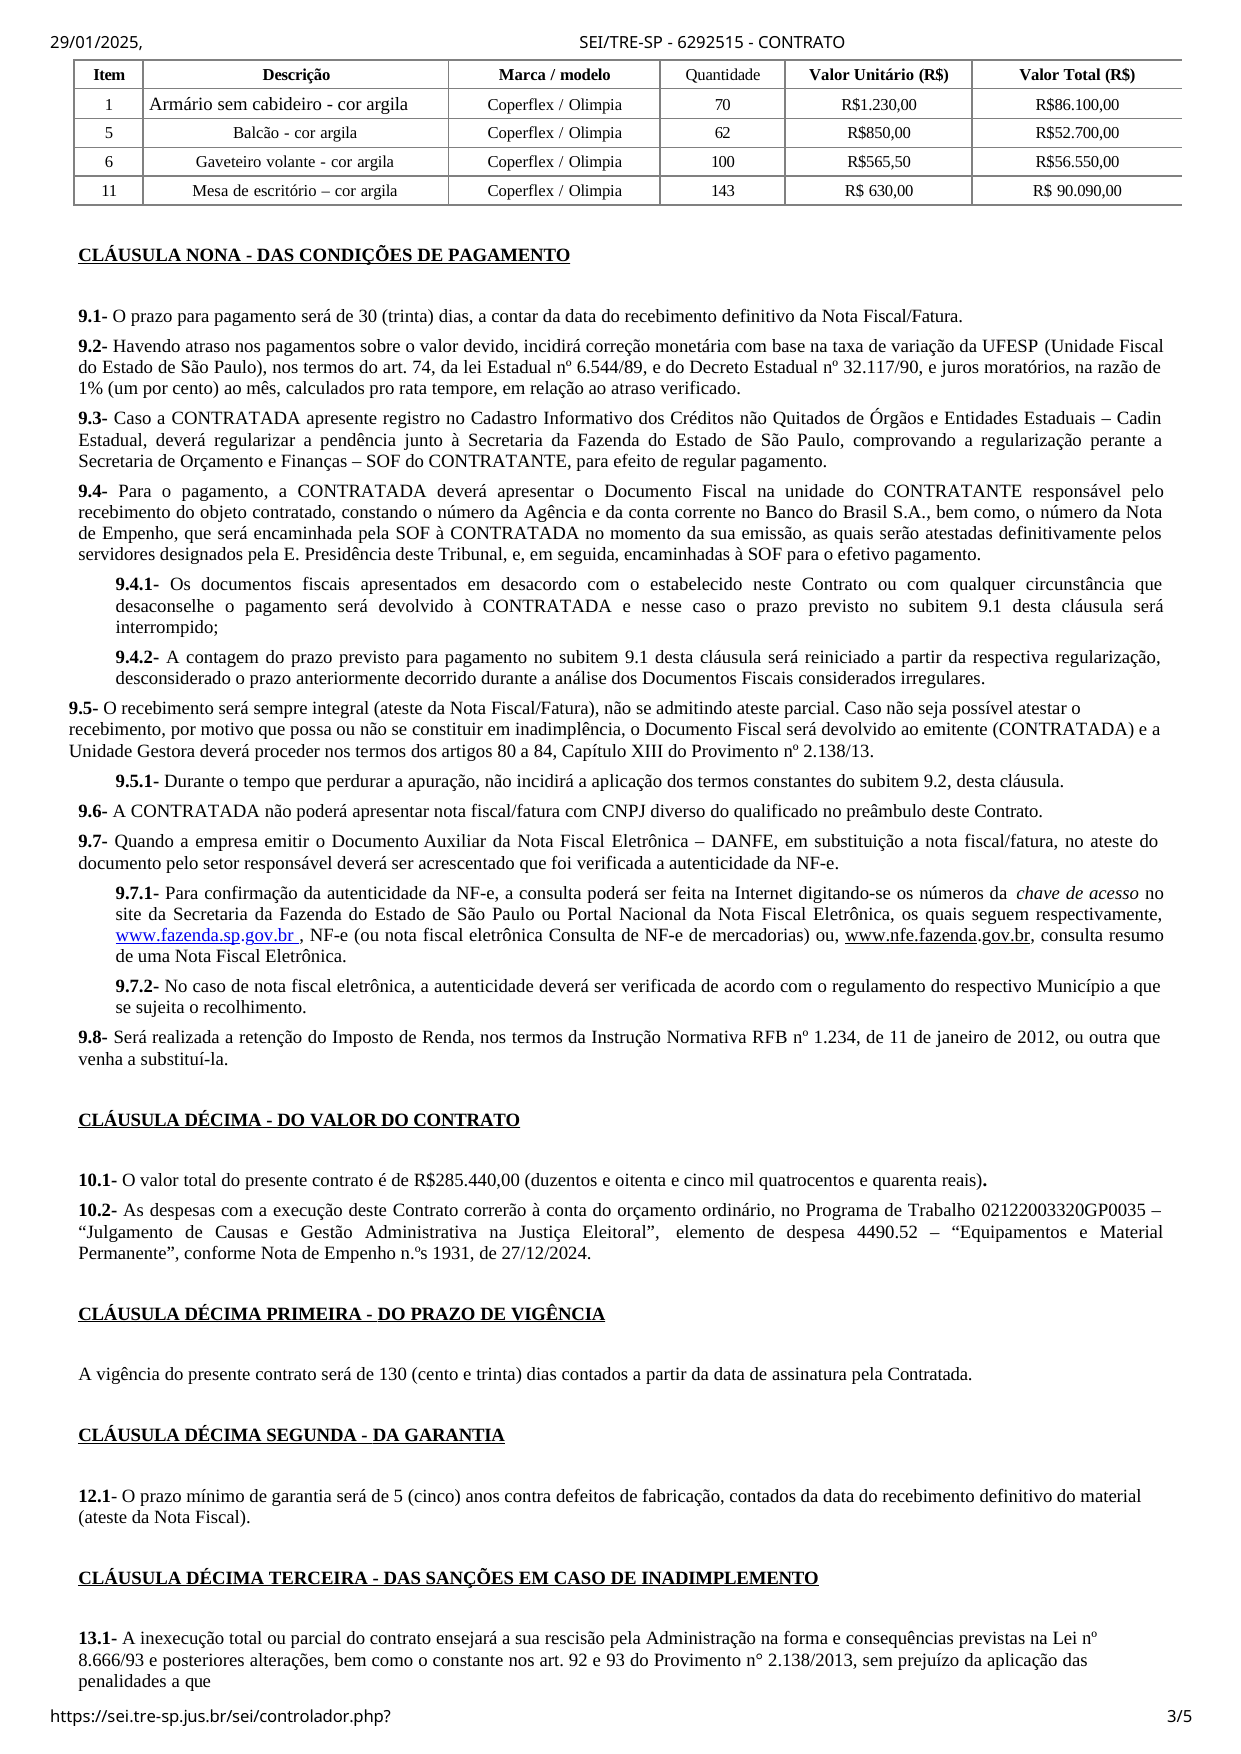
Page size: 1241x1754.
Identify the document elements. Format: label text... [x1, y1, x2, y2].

text 12.1- O prazo mínimo de garantia será de 5 (cinco) anos contra defeitos de fabricação, contados da data do recebimento definitivo do material (ateste da Nota Fiscal). [78, 1485, 1165, 1527]
table_header Valor Unitário (R$) [786, 61, 971, 88]
table_cell Mesa de escritório – cor argila [144, 177, 448, 204]
table_cell R$ 630,00 [786, 177, 971, 204]
table_cell R$1.230,00 [786, 89, 971, 118]
table_cell Gaveteiro volante - cor argila [144, 148, 448, 175]
subtitle CLÁUSULA DÉCIMA - DO VALOR DO CONTRATO [78, 1108, 1196, 1130]
table_cell R$86.100,00 [973, 89, 1182, 118]
table_cell Balcão - cor argila [144, 119, 448, 146]
table_cell 70 [661, 89, 784, 118]
text 10.1- O valor total do presente contrato é de R$285.440,00 (duzentos e oitenta e cinco mil quatrocentos e quarenta reais). [78, 1169, 1196, 1191]
table_header Descrição [144, 61, 448, 88]
text 9.3- Caso a CONTRATADA apresente registro no Cadastro Informativo dos Créditos não Quitados de Órgãos e Entidades Estaduais – Cadin Estadual, deverá regularizar a pendência junto à Secretaria da Fazenda do Estado de São Paulo, comprovando a regularização perante a Secretaria de Orçamento e Finanças – SOF do CONTRATANTE, para efeito de regular pagamento. [78, 408, 1164, 471]
text 9.5.1- Durante o tempo que perdurar a apuração, não incidirá a aplicação dos termos constantes do subitem 9.2, desta cláusula. [115, 770, 1196, 791]
table_cell 6 [75, 148, 142, 175]
table_cell R$565,50 [786, 148, 971, 175]
table_cell Coperflex / Olimpia [449, 119, 659, 146]
text 10.2- As despesas com a execução deste Contrato correrão à conta do orçamento ordinário, no Programa de Trabalho 02122003320GP0035 – “Julgamento de Causas e Gestão Administrativa na Justiça Eleitoral”, elemento de despesa 4490.52 – “Equipamentos e Material Permanente”, conforme Nota de Empenho n.ºs 1931, de 27/12/2024. [78, 1200, 1164, 1263]
text 9.4.1- Os documentos fiscais apresentados em desacordo com o estabelecido neste Contrato ou com qualquer circunstância que desaconselhe o pagamento será devolvido à CONTRATADA e nesse caso o prazo previsto no subitem 9.1 desta cláusula será interrompido; [115, 574, 1164, 637]
text 9.4- Para o pagamento, a CONTRATADA deverá apresentar o Documento Fiscal na unidade do CONTRATANTE responsável pelo recebimento do objeto contratado, constando o número da Agência e da conta corrente no Banco do Brasil S.A., bem como, o número da Nota de Empenho, que será encaminhada pela SOF à CONTRATADA no momento da sua emissão, as quais serão atestadas definitivamente pelos servidores designados pela E. Presidência deste Tribunal, e, em seguida, encaminhadas à SOF para o efetivo pagamento. [78, 480, 1164, 565]
text 9.1- O prazo para pagamento será de 30 (trinta) dias, a contar da data do recebimento definitivo da Nota Fiscal/Fatura. [78, 305, 1196, 326]
text 9.7- Quando a empresa emitir o Documento Auxiliar da Nota Fiscal Eletrônica – DANFE, em substituição a nota fiscal/fatura, no ateste do documento pelo setor responsável deverá ser acrescentado que foi verificada a autenticidade da NF-e. [78, 831, 1196, 873]
table_cell Coperflex / Olimpia [449, 177, 659, 204]
table_cell R$52.700,00 [973, 119, 1182, 146]
subtitle CLÁUSULA NONA - DAS CONDIÇÕES DE PAGAMENTO [78, 244, 1196, 266]
table_header Quantidade [661, 61, 784, 88]
text 9.7.1- Para confirmação da autenticidade da NF-e, a consulta poderá ser feita na Internet digitando-se os números da chave de acesso no site da Secretaria da Fazenda do Estado de São Paulo ou Portal Nacional da Nota Fiscal Eletrônica, os quais seguem respectivamente, www.fazenda.sp.gov.br , NF-e (ou nota fiscal eletrônica Consulta de NF-e de mercadorias) ou, www.nfe.fazenda.gov.br, consulta resumo de uma Nota Fiscal Eletrônica. [115, 882, 1164, 967]
table_cell Coperflex / Olimpia [449, 89, 659, 118]
subtitle CLÁUSULA DÉCIMA TERCEIRA - DAS SANÇÕES EM CASO DE INADIMPLEMENTO [78, 1567, 1196, 1588]
table_cell 62 [661, 119, 784, 146]
text 9.5- O recebimento será sempre integral (ateste da Nota Fiscal/Fatura), não se admitindo ateste parcial. Caso não seja possível atestar o recebimento, por motivo que possa ou não se constituir em inadimplência, o Documento Fiscal será devolvido ao emitente (CONTRATADA) e a Unidade Gestora deverá proceder nos termos dos artigos 80 a 84, Capítulo XIII do Provimento nº 2.138/13. [69, 698, 1165, 761]
table_cell 11 [75, 177, 142, 204]
table_cell Coperflex / Olimpia [449, 148, 659, 175]
table_cell 143 [661, 177, 784, 204]
subtitle CLÁUSULA DÉCIMA PRIMEIRA - DO PRAZO DE VIGÊNCIA [78, 1302, 1196, 1324]
text 9.2- Havendo atraso nos pagamentos sobre o valor devido, incidirá correção monetária com base na taxa de variação da UFESP (Unidade Fiscal do Estado de São Paulo), nos termos do art. 74, da lei Estadual nº 6.544/89, e do Decreto Estadual nº 32.117/90, e juros moratórios, na razão de 1% (um por cento) ao mês, calculados pro rata tempore, em relação ao atraso verificado. [78, 336, 1164, 399]
table_cell Armário sem cabideiro - cor argila [144, 89, 448, 118]
text 9.7.2- No caso de nota fiscal eletrônica, a autenticidade deverá ser verificada de acordo com o regulamento do respectivo Município a que se sujeita o recolhimento. [115, 976, 1164, 1018]
table_header Marca / modelo [449, 61, 659, 88]
subtitle CLÁUSULA DÉCIMA SEGUNDA - DA GARANTIA [78, 1424, 1196, 1446]
text 13.1- A inexecução total ou parcial do contrato ensejará a sua rescisão pela Administração na forma e consequências previstas na Lei nº 8.666/93 e posteriores alterações, bem como o constante nos art. 92 e 93 do Provimento n° 2.138/2013, sem prejuízo da aplicação das penalidades a que [78, 1628, 1165, 1691]
table_cell 1 [75, 89, 142, 118]
table_cell 5 [75, 119, 142, 146]
table_header Item [75, 61, 142, 88]
table_cell R$56.550,00 [973, 148, 1182, 175]
text 9.8- Será realizada a retenção do Imposto de Renda, nos termos da Instrução Normativa RFB nº 1.234, de 11 de janeiro de 2012, ou outra que venha a substituí-la. [78, 1027, 1164, 1069]
table_cell R$850,00 [786, 119, 971, 146]
text A vigência do presente contrato será de 130 (cento e trinta) dias contados a partir da data de assinatura pela Contratada. [78, 1363, 1196, 1385]
table_header Valor Total (R$) [973, 61, 1182, 88]
text 9.4.2- A contagem do prazo previsto para pagamento no subitem 9.1 desta cláusula será reiniciado a partir da respectiva regularização, desconsiderado o prazo anteriormente decorrido durante a análise dos Documentos Fiscais considerados irregulares. [115, 646, 1164, 688]
text 9.6- A CONTRATADA não poderá apresentar nota fiscal/fatura com CNPJ diverso do qualificado no preâmbulo deste Contrato. [78, 800, 1196, 822]
table_cell R$ 90.090,00 [973, 177, 1182, 204]
table_cell 100 [661, 148, 784, 175]
